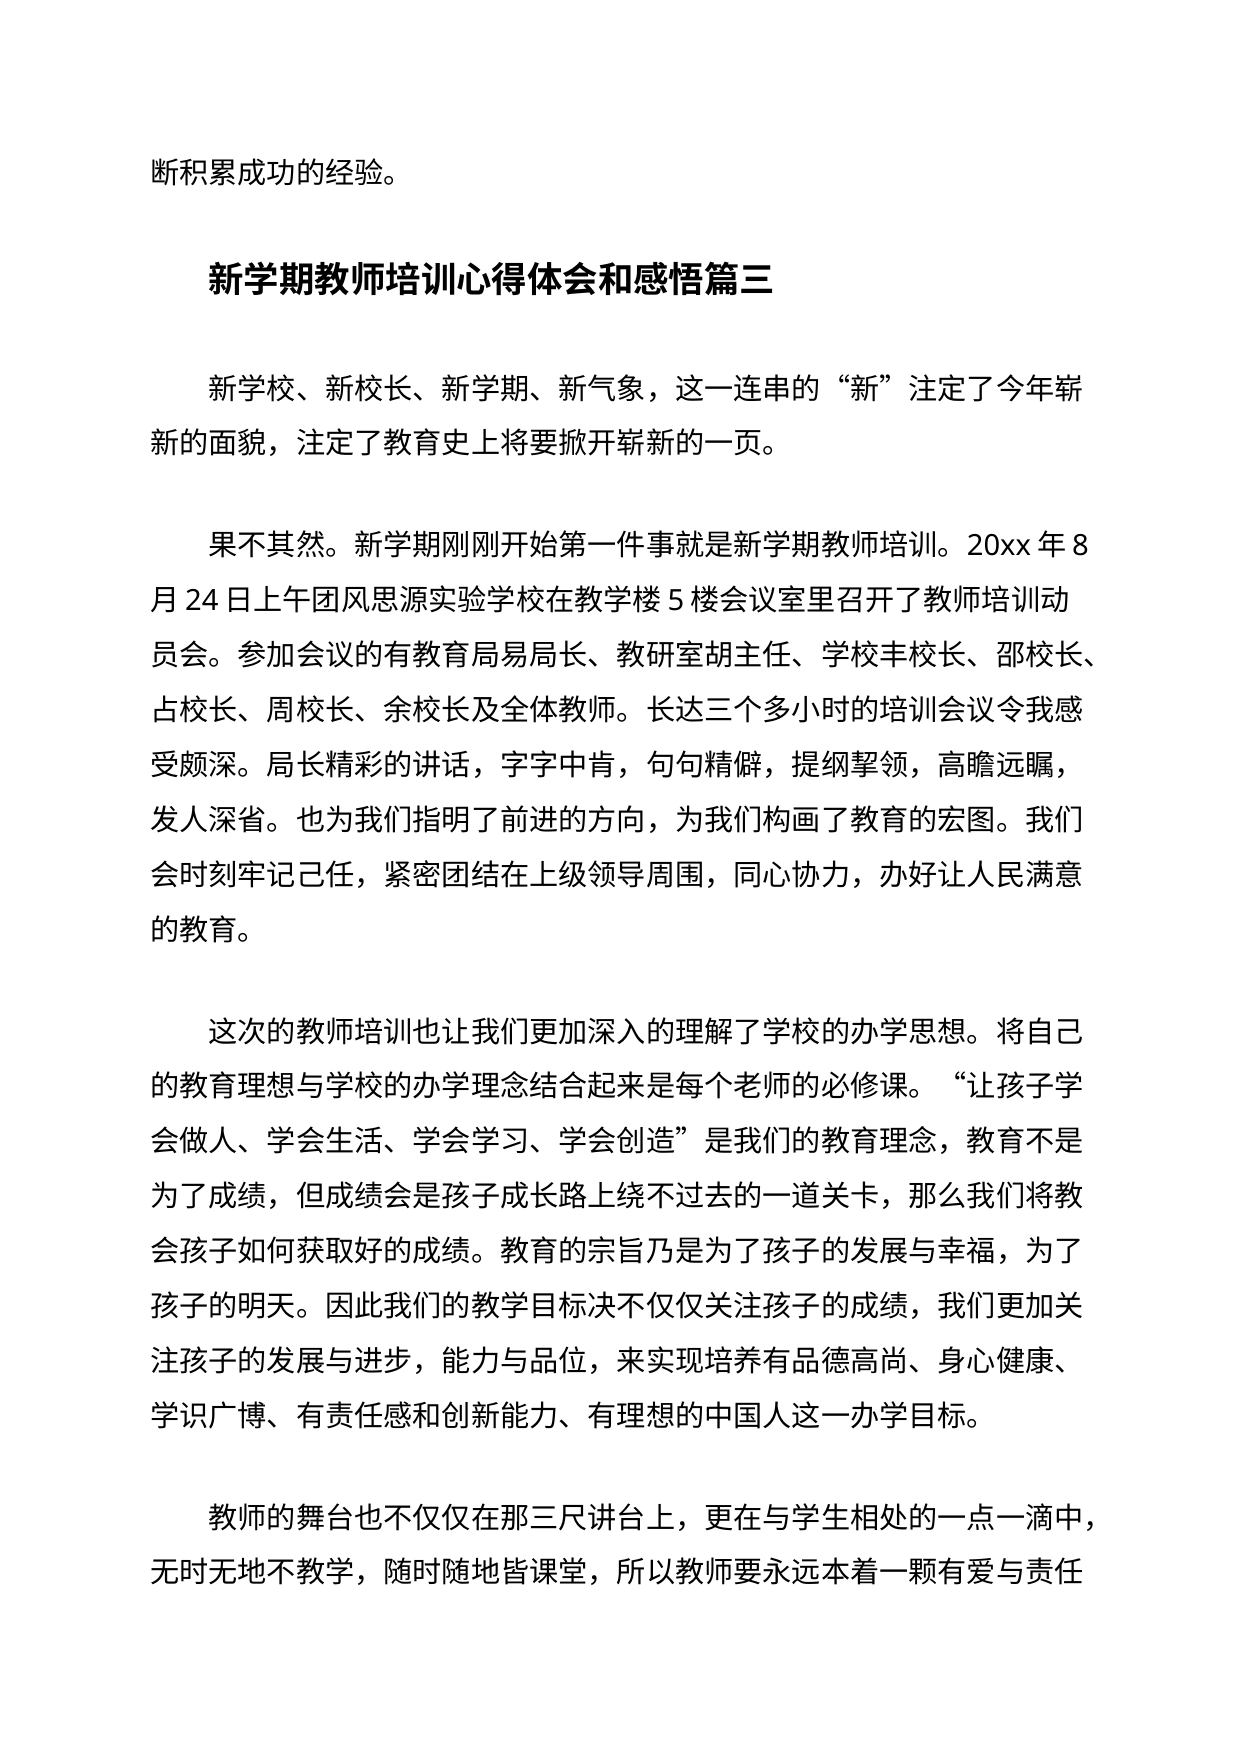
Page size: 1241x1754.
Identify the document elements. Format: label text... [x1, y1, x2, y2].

text 这次的教师培训也让我们更加深入的理解了学校的办学思想。将自己的教育理想与学校的办学理念结合起来是每个老师的必修课。“让孩子学会做人、学会生活、学会学习、学会创造”是我们的教育理念，教育不是为了成绩，但成绩会是孩子成长路上绕不过去的一道关卡，那么我们将教会孩子如何获取好的成绩。教育的宗旨乃是为了孩子的发展与幸福，为了孩子的明天。因此我们的教学目标决不仅仅关注孩子的成绩，我们更加关注孩子的发展与进步，能力与品位，来实现培养有品德高尚、身心健康、学识广博、有责任感和创新能力、有理想的中国人这一办学目标。 [150, 1008, 1090, 1435]
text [150, 1494, 1090, 1591]
text 果不其然。新学期刚刚开始第一件事就是新学期教师培训。20xx年8月24日上午团风思源实验学校在教学楼5楼会议室里召开了教师培训动员会。参加会议的有教育局易局长、教研室胡主任、学校丰校长、邵校长、占校长、周校长、余校长及全体教师。长达三个多小时的培训会议令我感受颇深。局长精彩的讲话，字字中肯，句句精僻，提纲挈领，高瞻远瞩，发人深省。也为我们指明了前进的方向，为我们构画了教育的宏图。我们会时刻牢记己任，紧密团结在上级领导周围，同心协力，办好让人民满意的教育。 [150, 522, 1090, 949]
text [150, 150, 1090, 192]
text 新学期教师培训心得体会和感悟篇三 [150, 252, 1090, 303]
text 新学校、新校长、新学期、新气象，这一连串的“新”注定了今年崭新的面貌，注定了教育史上将要掀开崭新的一页。 [150, 365, 1090, 462]
